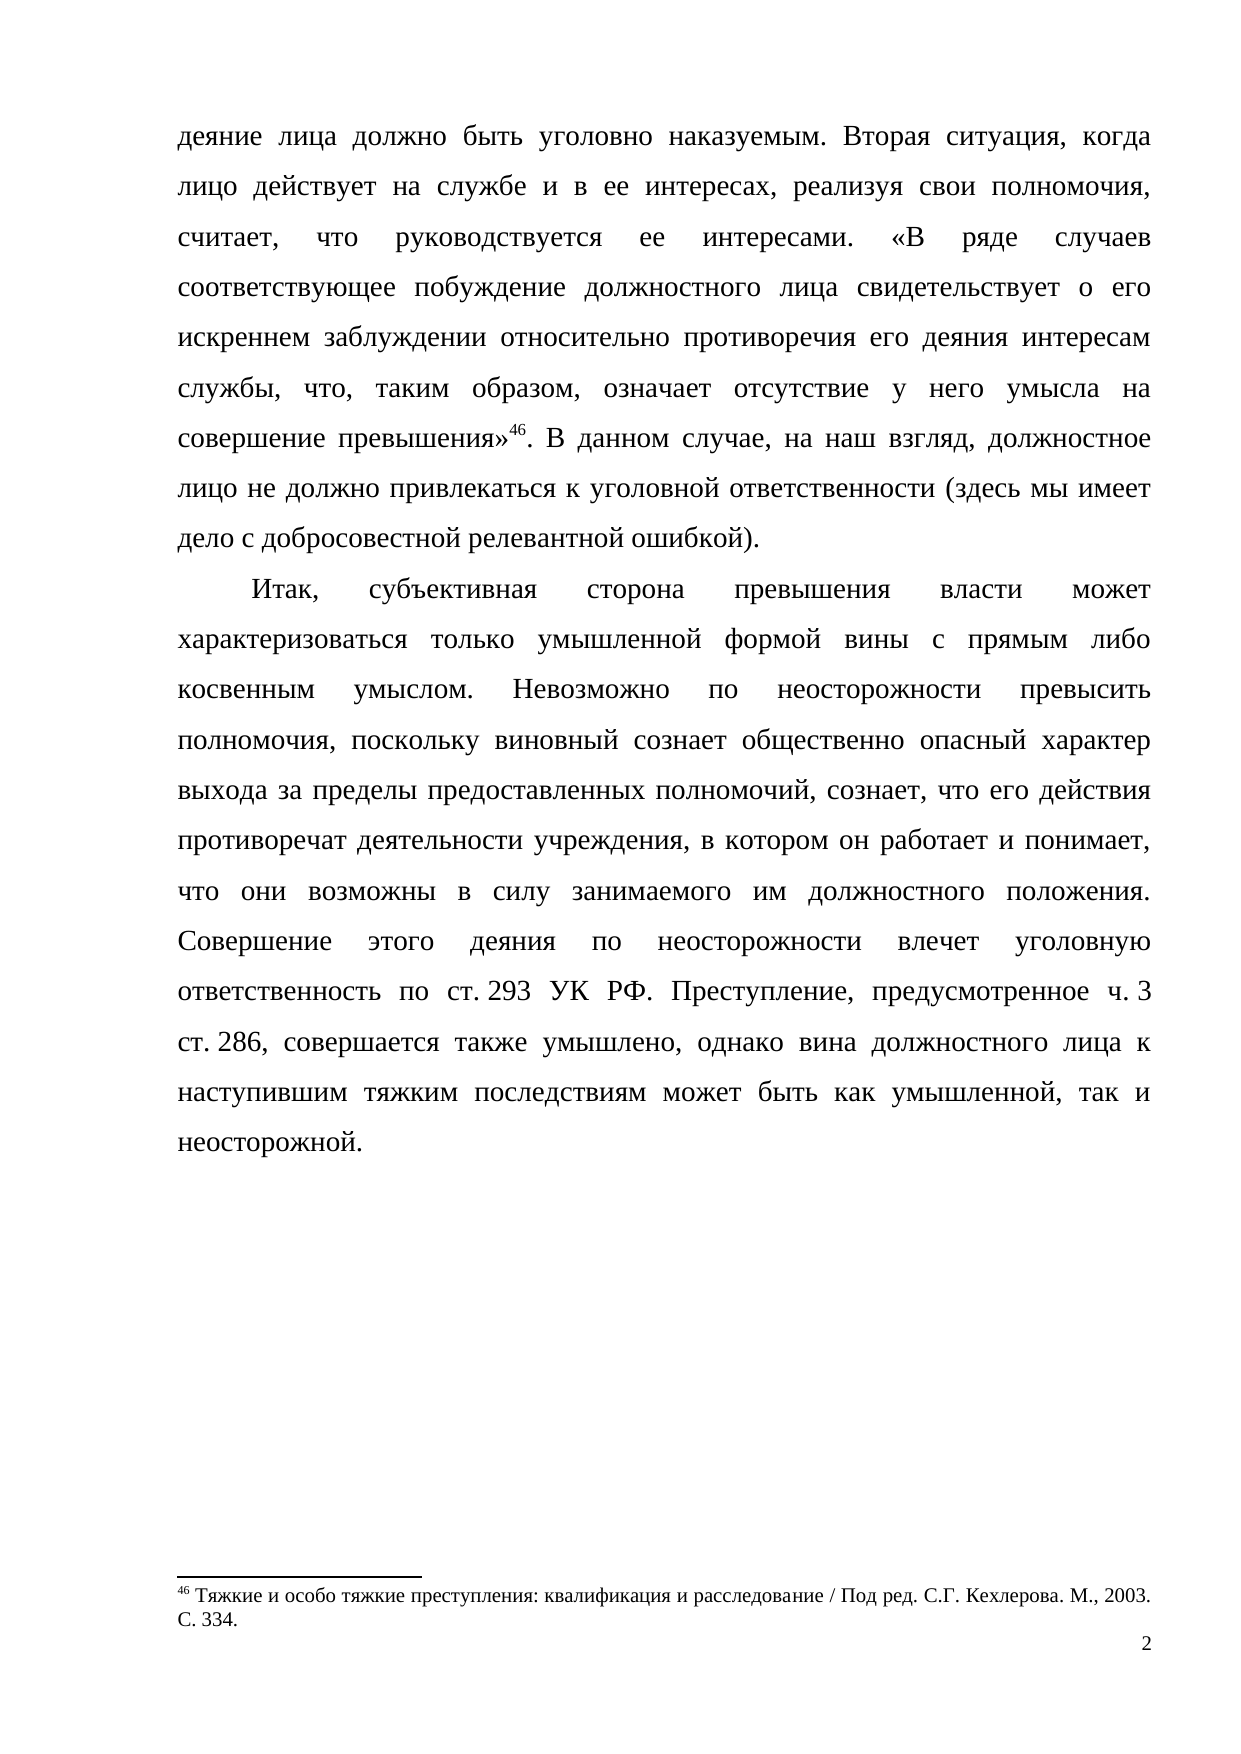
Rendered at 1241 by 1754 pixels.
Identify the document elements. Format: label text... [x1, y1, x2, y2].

text Итак, субъективная сторона превышения власти может характеризоваться только умышленной формой вины с прямым либо косвенным умыслом. Невозможно по неосторожности превысить полномочия, поскольку виновный сознает общественно опасный характер выхода за пределы предоставленных полномочий, сознает, что его действия противоречат деятельности учреждения, в котором он работает и понимает, что они возможны в силу занимаемого им должностного положения. Совершение этого деяния по неосторожности влечет уголовную ответственность по ст. 293 УК РФ. Преступление, предусмотренное ч. 3 ст. 286, совершается также умышлено, однако вина должностного лица к наступившим тяжким последствиям может быть как умышленной, так и неосторожной. [177, 571, 1152, 1158]
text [177, 118, 1152, 554]
